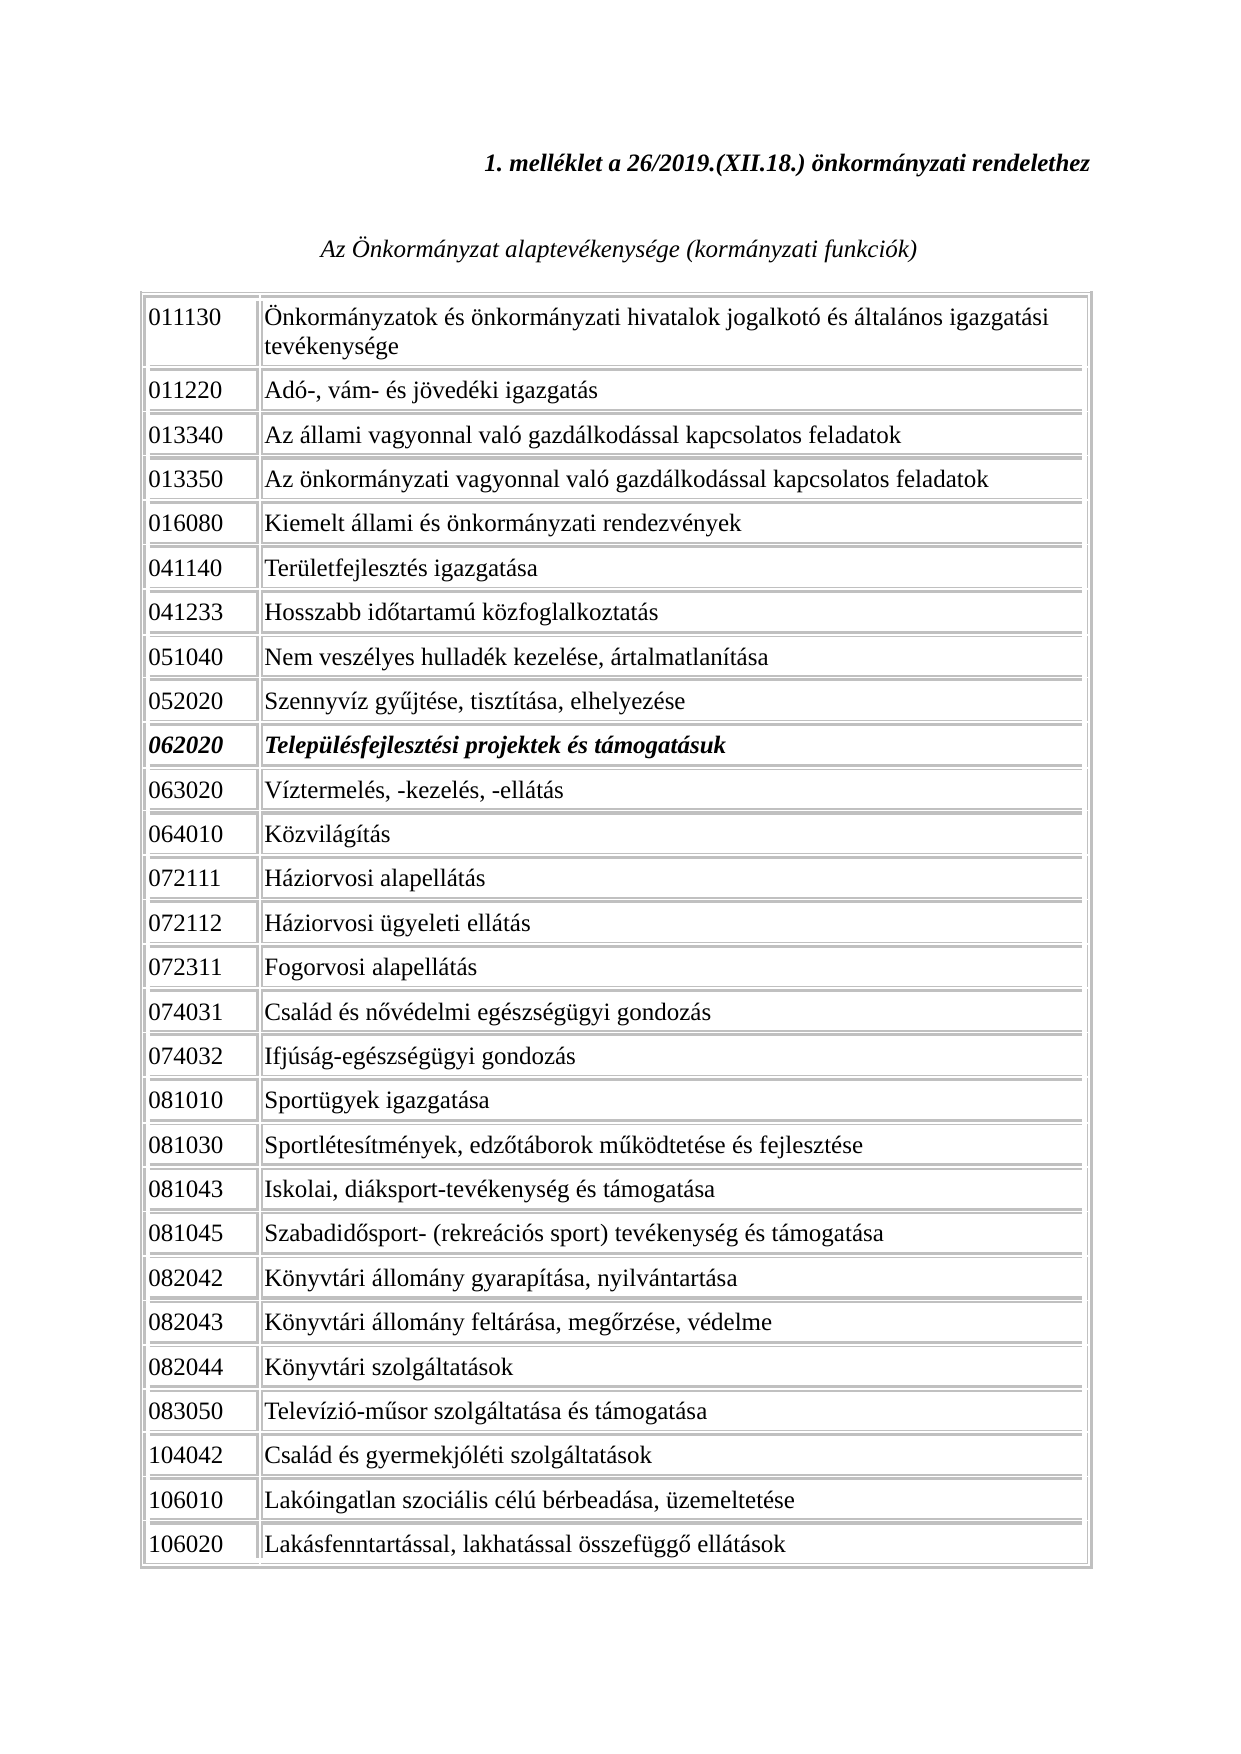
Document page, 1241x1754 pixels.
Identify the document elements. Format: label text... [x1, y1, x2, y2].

table_cell 106010 [143, 1474, 259, 1518]
table_cell 081045 [143, 1208, 259, 1252]
table_cell Nem veszélyes hulladék kezelése, ártalmatlanítása [259, 631, 1090, 675]
table_cell 041233 [143, 586, 259, 631]
table_cell Család és nővédelmi egészségügyi gondozás [259, 986, 1090, 1030]
table_cell 081030 [143, 1119, 259, 1163]
table_cell 072111 [143, 853, 259, 897]
table_cell 062020 [143, 720, 259, 764]
table_cell Háziorvosi alapellátás [259, 853, 1090, 897]
table_cell 082044 [143, 1341, 259, 1385]
table_cell Településfejlesztési projektek és támogatásuk [259, 720, 1090, 764]
table_cell 081043 [143, 1163, 259, 1208]
table_cell Könyvtári szolgáltatások [259, 1341, 1090, 1385]
table_cell 082042 [143, 1252, 259, 1296]
table_cell 052020 [143, 675, 259, 719]
table_cell 072311 [143, 941, 259, 986]
table_cell 074031 [143, 986, 259, 1030]
table_cell 016080 [143, 498, 259, 542]
table_cell 074032 [143, 1030, 259, 1074]
table_cell Lakásfenntartással, lakhatással összefüggő ellátások [259, 1518, 1090, 1563]
table_cell Szabadidősport- (rekreációs sport) tevékenység és támogatása [259, 1208, 1090, 1252]
table_cell 081010 [143, 1075, 259, 1119]
table_cell Területfejlesztés igazgatása [259, 542, 1090, 586]
table_cell 106020 [143, 1518, 259, 1563]
table_cell Szennyvíz gyűjtése, tisztítása, elhelyezése [259, 675, 1090, 719]
table_cell Lakóingatlan szociális célú bérbeadása, üzemeltetése [259, 1474, 1090, 1518]
table_cell Sportlétesítmények, edzőtáborok működtetése és fejlesztése [259, 1119, 1090, 1163]
table_cell 064010 [143, 808, 259, 853]
table_cell Az önkormányzati vagyonnal való gazdálkodással kapcsolatos feladatok [259, 453, 1090, 498]
text 1. melléklet a 26/2019.(XII.18.) önkormányzati rendelethez [185, 148, 1093, 176]
table_cell Víztermelés, -kezelés, -ellátás [259, 764, 1090, 808]
table_header 011130 [146, 298, 259, 364]
table_cell Adó-, vám- és jövedéki igazgatás [259, 365, 1090, 409]
table_cell Háziorvosi ügyeleti ellátás [259, 897, 1090, 941]
table_cell Ifjúság-egészségügyi gondozás [259, 1030, 1090, 1074]
table_cell 011220 [143, 365, 259, 409]
table_cell Iskolai, diáksport-tevékenység és támogatása [259, 1163, 1090, 1208]
table_cell Az állami vagyonnal való gazdálkodással kapcsolatos feladatok [259, 409, 1090, 453]
text Az Önkormányzat alaptevékenysége (kormányzati funkciók) [148, 234, 1093, 263]
table_cell 104042 [143, 1430, 259, 1474]
table_cell 051040 [143, 631, 259, 675]
table_cell 072112 [143, 897, 259, 941]
table_cell Közvilágítás [259, 808, 1090, 853]
table_cell 082043 [143, 1296, 259, 1341]
table_cell Könyvtári állomány gyarapítása, nyilvántartása [259, 1252, 1090, 1296]
table_cell Könyvtári állomány feltárása, megőrzése, védelme [259, 1296, 1090, 1341]
table_cell Kiemelt állami és önkormányzati rendezvények [259, 498, 1090, 542]
table_cell Televízió-műsor szolgáltatása és támogatása [259, 1385, 1090, 1429]
table_cell 013350 [143, 453, 259, 498]
table_cell Fogorvosi alapellátás [259, 941, 1090, 986]
table_cell Hosszabb időtartamú közfoglalkoztatás [259, 586, 1090, 631]
table_cell 063020 [143, 764, 259, 808]
table_cell Sportügyek igazgatása [259, 1075, 1090, 1119]
table_cell Család és gyermekjóléti szolgáltatások [259, 1430, 1090, 1474]
table_header Önkormányzatok és önkormányzati hivatalok jogalkotó és általános igazgatási tevékenysége [259, 293, 1090, 364]
table_cell 013340 [143, 409, 259, 453]
table_cell 083050 [143, 1385, 259, 1429]
table_cell 041140 [143, 542, 259, 586]
